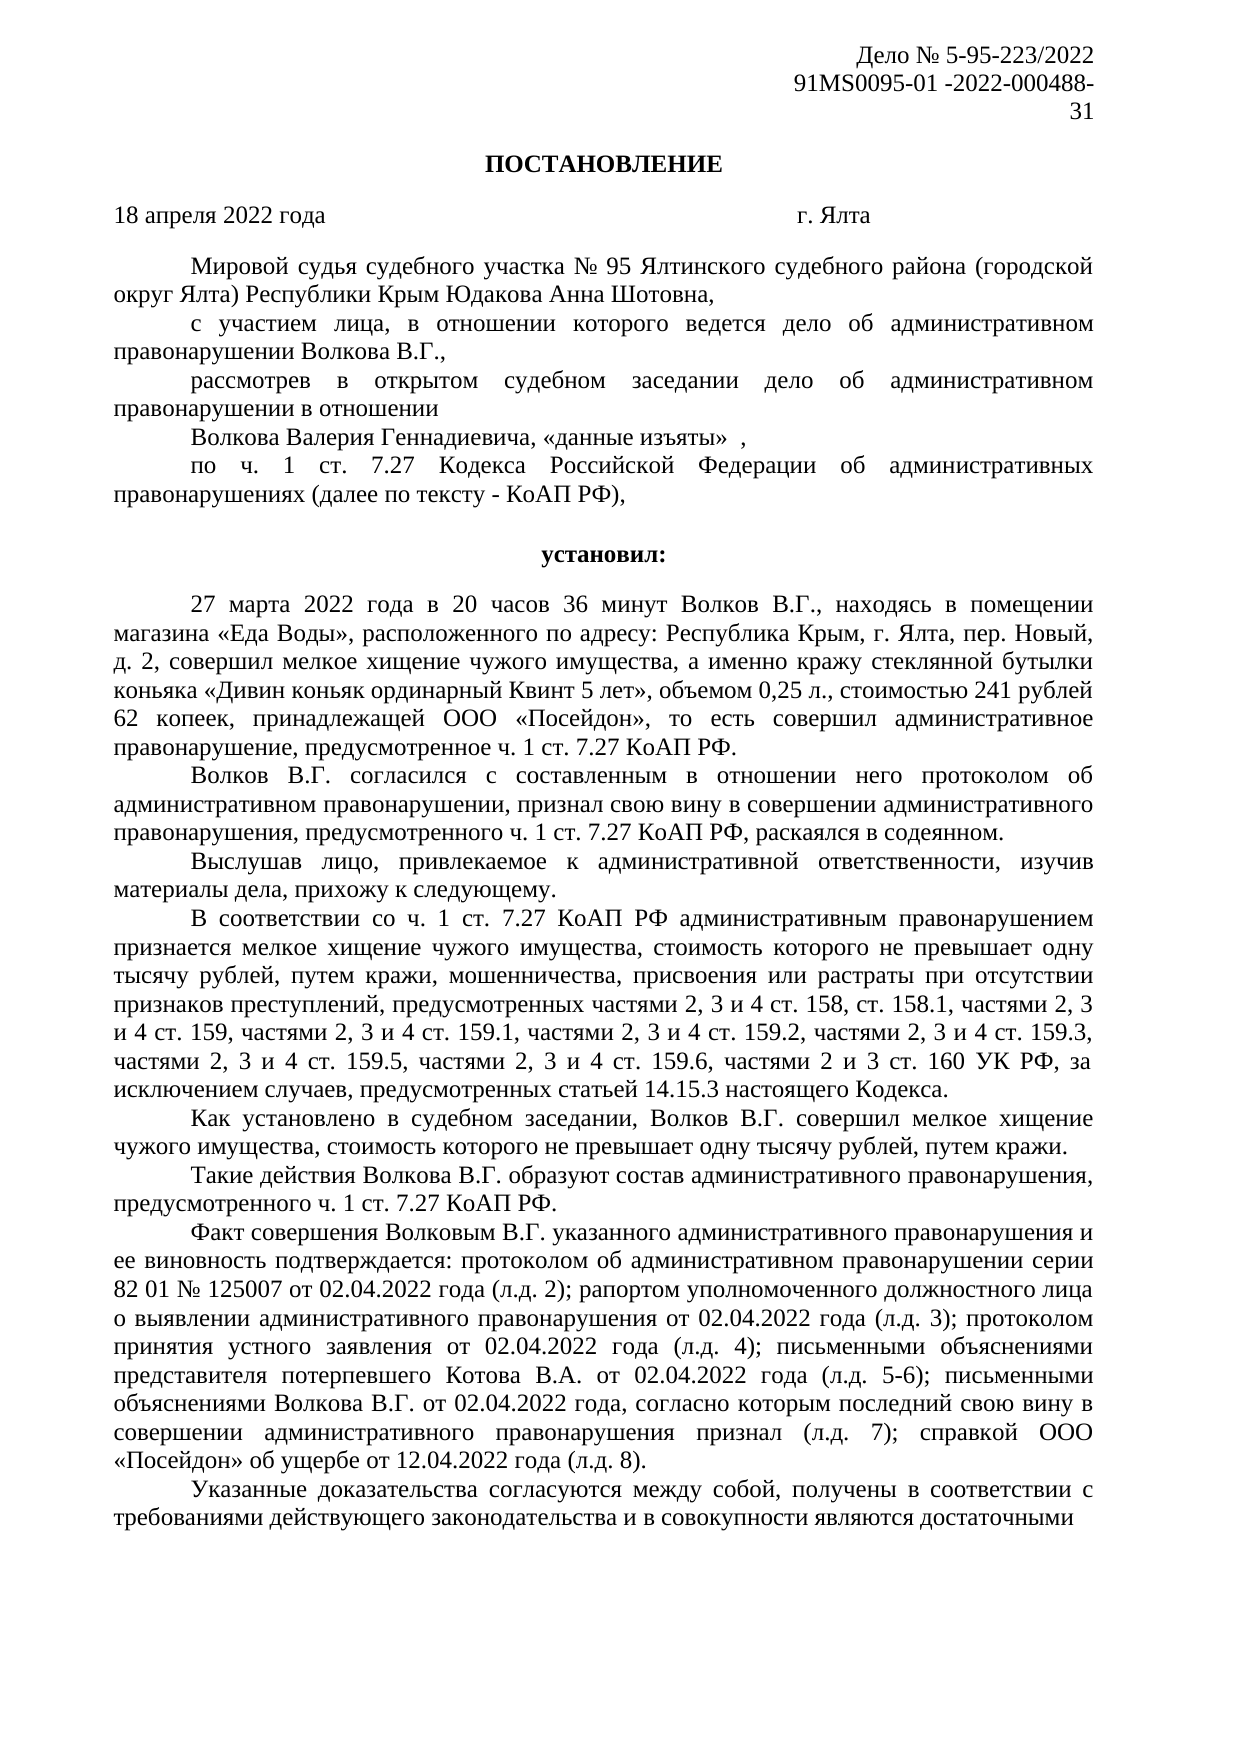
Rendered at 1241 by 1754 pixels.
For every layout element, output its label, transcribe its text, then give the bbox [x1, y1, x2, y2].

text Факт совершения Волковым В.Г. указанного административного правонарушения и ее виновность подтверждается: протоколом об административном правонарушении серии 82 01 № 125007 от 02.04.2022 года (л.д. 2); рапортом уполномоченного должностного лица о выявлении административного правонарушения от 02.04.2022 года (л.д. 3); протоколом принятия устного заявления от 02.04.2022 года (л.д. 4); письменными объяснениями представителя потерпевшего Котова В.А. от 02.04.2022 года (л.д. 5-6); письменными объяснениями Волкова В.Г. от 02.04.2022 года, согласно которым последний свою вину в совершении административного правонарушения признал (л.д. 7); справкой ООО «Посейдон» об ущербе от 12.04.2022 года (л.д. 8). [113, 1217, 1094, 1474]
text по ч. 1 ст. 7.27 Кодекса Российской Федерации об административных правонарушениях (далее по тексту - КоАП РФ), [113, 451, 1094, 508]
text Как установлено в судебном заседании, Волков В.Г. совершил мелкое хищение чужого имущества, стоимость которого не превышает одну тысячу рублей, путем кражи. [113, 1103, 1094, 1160]
text 18 апреля 2022 года г. Ялта [113, 203, 1094, 228]
text ПОСТАНОВЛЕНИЕ [113, 153, 1094, 178]
text рассмотрев в открытом судебном заседании дело об административном правонарушении в отношении [113, 365, 1094, 422]
text Такие действия Волкова В.Г. образуют состав административного правонарушения, предусмотренного ч. 1 ст. 7.27 КоАП РФ. [113, 1160, 1094, 1217]
text Волков В.Г. согласился с составленным в отношении него протоколом об административном правонарушении, признал свою вину в совершении административного правонарушения, предусмотренного ч. 1 ст. 7.27 КоАП РФ, раскаялся в содеянном. [113, 761, 1094, 846]
text установил: [113, 542, 1094, 567]
text 27 марта 2022 года в 20 часов 36 минут Волков В.Г., находясь в помещении магазина «Еда Воды», расположенного по адресу: Республика Крым, г. Ялта, пер. Новый, д. 2, совершил мелкое хищение чужого имущества, а именно кражу стеклянной бутылки коньяка «Дивин коньяк ординарный Квинт 5 лет», объемом 0,25 л., стоимостью 241 рублей 62 копеек, принадлежащей ООО «Посейдон», то есть совершил административное правонарушение, предусмотренное ч. 1 ст. 7.27 КоАП РФ. [113, 589, 1094, 761]
text В соответствии со ч. 1 ст. 7.27 КоАП РФ административным правонарушением признается мелкое хищение чужого имущества, стоимость которого не превышает одну тысячу рублей, путем кражи, мошенничества, присвоения или растраты при отсутствии признаков преступлений, предусмотренных частями 2, 3 и 4 ст. 158, ст. 158.1, частями 2, 3 и 4 ст. 159, частями 2, 3 и 4 ст. 159.1, частями 2, 3 и 4 ст. 159.2, частями 2, 3 и 4 ст. 159.3, частями 2, 3 и 4 ст. 159.5, частями 2, 3 и 4 ст. 159.6, частями 2 и 3 ст. 160 УК РФ, за исключением случаев, предусмотренных статьей 14.15.3 настоящего Кодекса. [113, 903, 1094, 1103]
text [113, 1474, 1094, 1531]
text Выслушав лицо, привлекаемое к административной ответственности, изучив материалы дела, прихожу к следующему. [113, 846, 1094, 903]
text Мировой судья судебного участка № 95 Ялтинского судебного района (городской округ Ялта) Республики Крым Юдакова Анна Шотовна, [113, 251, 1094, 308]
text Дело № 5-95-223/2022 91MS0095-01 -2022-000488-31 [774, 41, 1094, 125]
text с участием лица, в отношении которого ведется дело об административном правонарушении Волкова В.Г., [113, 308, 1094, 365]
text Волкова Валерия Геннадиевича, «данные изъяты» , [113, 422, 1094, 451]
